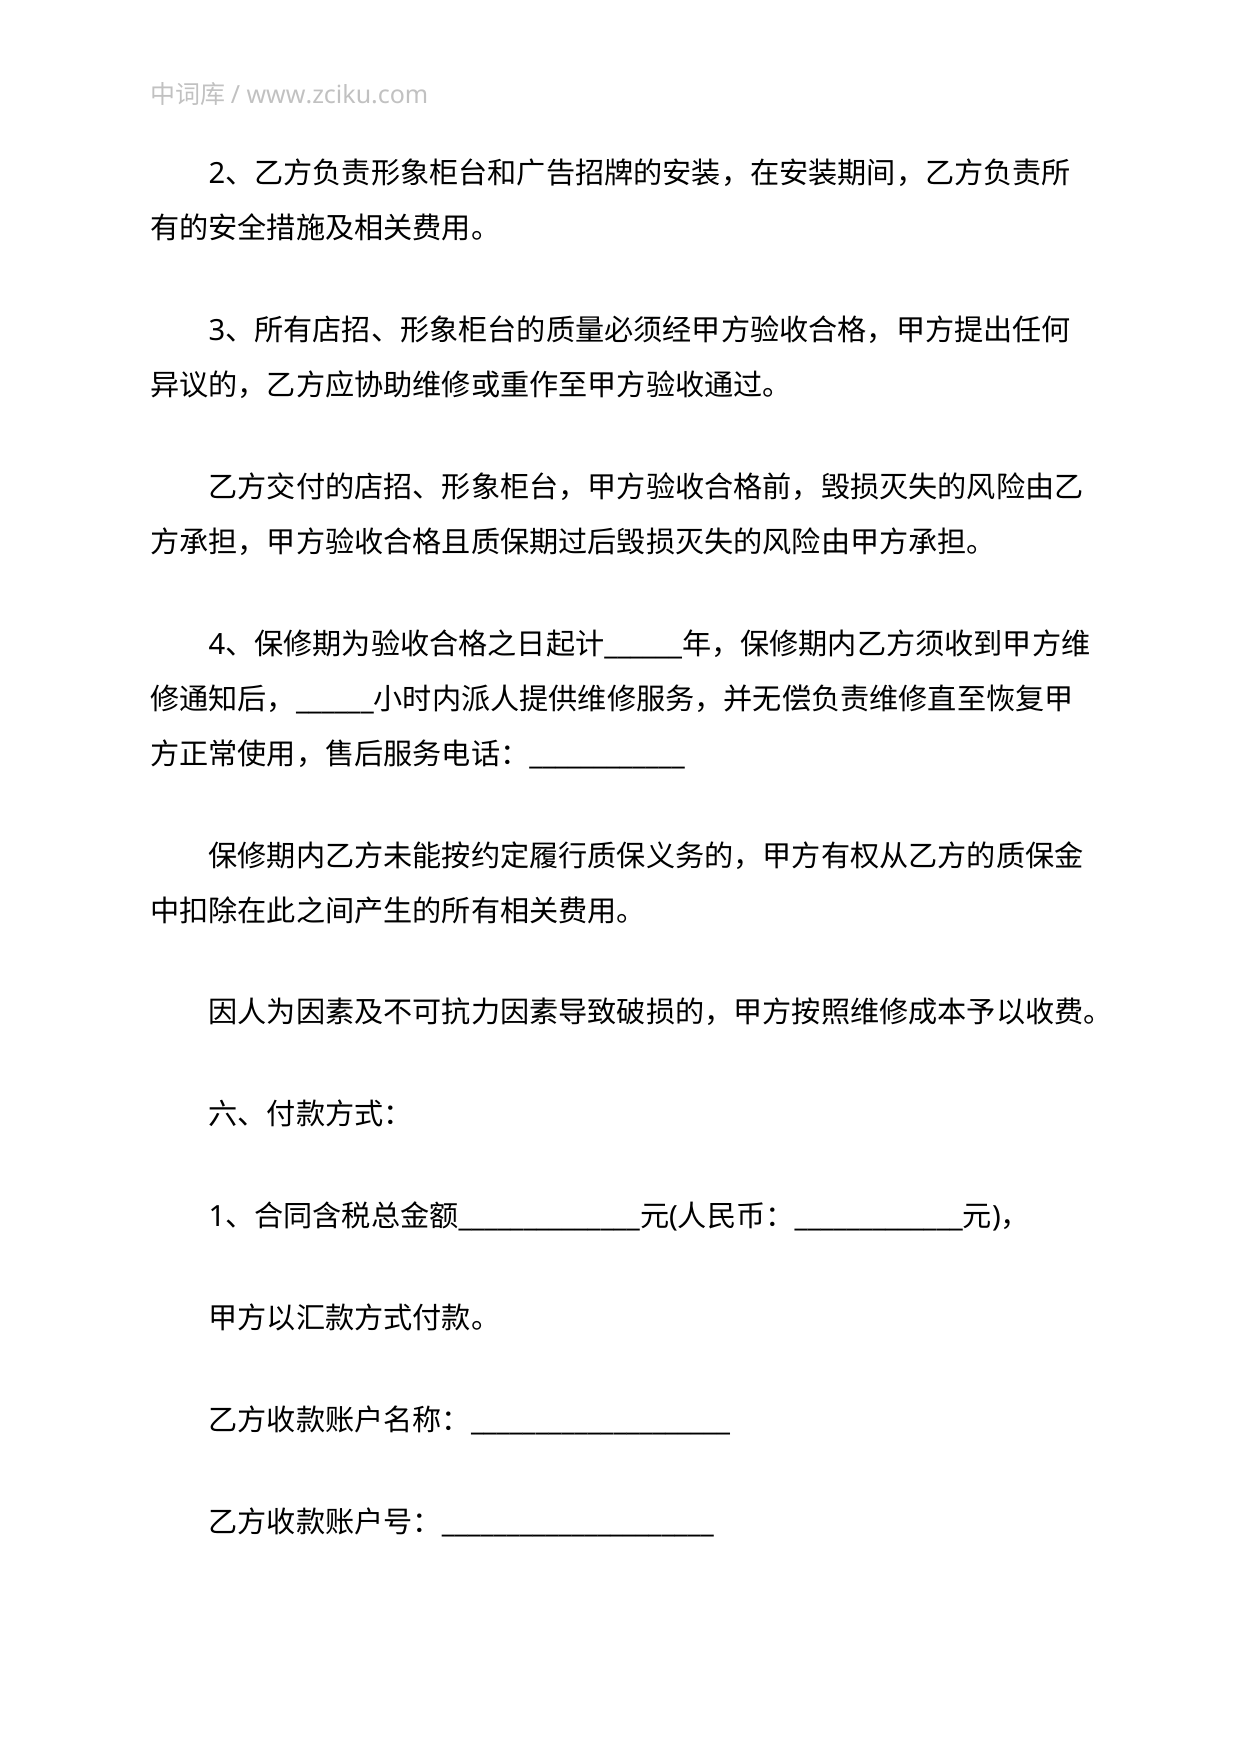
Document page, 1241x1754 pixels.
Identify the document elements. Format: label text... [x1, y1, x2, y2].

text 乙方交付的店招、形象柜台，甲方验收合格前，毁损灭失的风险由乙方承担，甲方验收合格且质保期过后毁损灭失的风险由甲方承担。 [150, 463, 1090, 561]
text 4、保修期为验收合格之日起计______年，保修期内乙方须收到甲方维修通知后，______小时内派人提供维修服务，并无偿负责维修直至恢复甲方正常使用，售后服务电话：____________ [150, 620, 1090, 773]
text 1、合同含税总金额______________元(人民币：_____________元)， [150, 1192, 1090, 1235]
text 保修期内乙方未能按约定履行质保义务的，甲方有权从乙方的质保金中扣除在此之间产生的所有相关费用。 [150, 832, 1090, 929]
text 乙方收款账户号：_____________________ [150, 1498, 1090, 1541]
text 2、乙方负责形象柜台和广告招牌的安装，在安装期间，乙方负责所有的安全措施及相关费用。 [150, 150, 1090, 247]
text 六、付款方式： [150, 1091, 1090, 1133]
text 甲方以汇款方式付款。 [150, 1294, 1090, 1337]
text 乙方收款账户名称：____________________ [150, 1396, 1090, 1438]
text 3、所有店招、形象柜台的质量必须经甲方验收合格，甲方提出任何异议的，乙方应协助维修或重作至甲方验收通过。 [150, 307, 1090, 404]
text 因人为因素及不可抗力因素导致破损的，甲方按照维修成本予以收费。 [150, 989, 1090, 1031]
